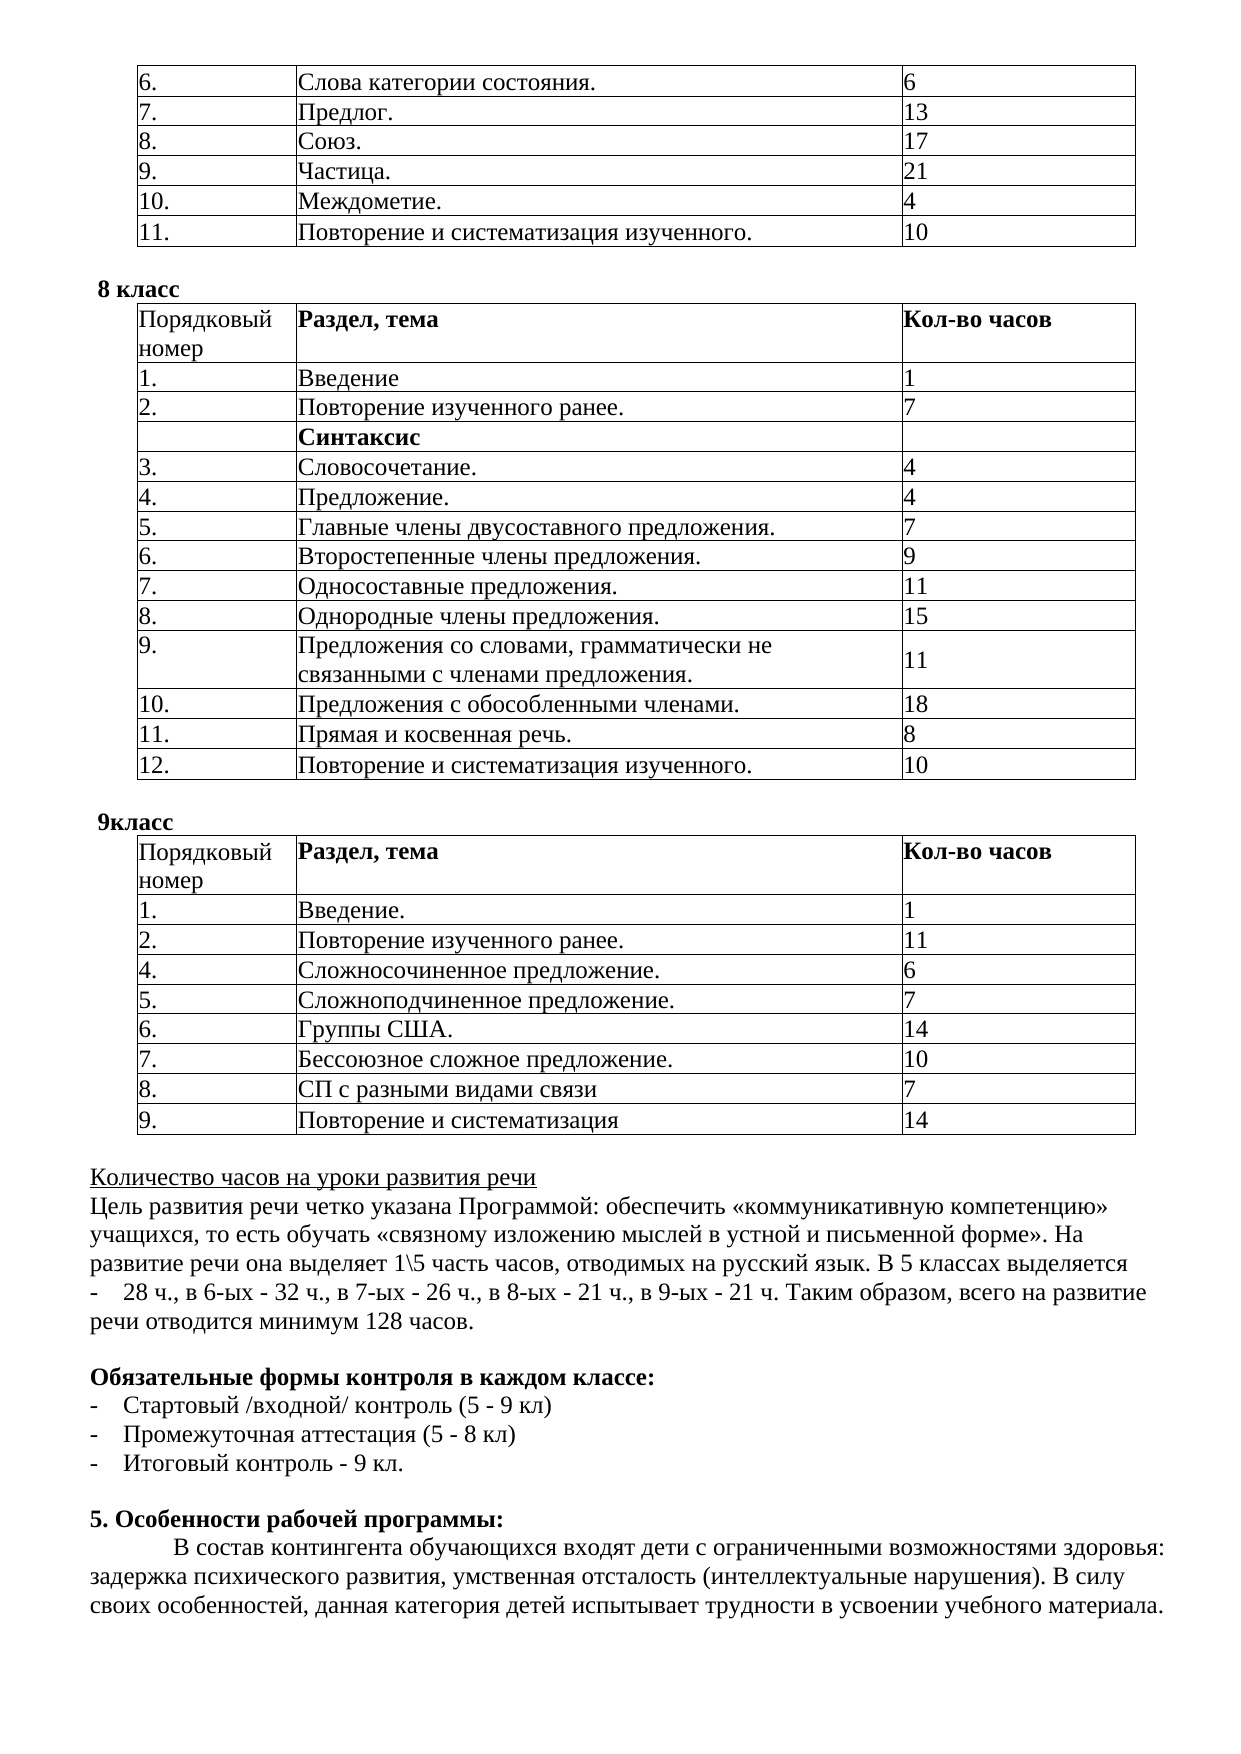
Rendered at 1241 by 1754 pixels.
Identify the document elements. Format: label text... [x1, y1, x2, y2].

table_cell 8. [138, 126, 296, 155]
text Цель развития речи четко указана Программой: обеспечить «коммуникативную компетенцию» учащихся, то есть обучать «связному изложению мыслей в устной и письменной форме». На развитие речи она выделяет 1\5 часть часов, отводимых на русский язык. В 5 классах выделяется [89, 1191, 1184, 1277]
table_header Порядковый номер [138, 836, 296, 894]
list Промежуточная аттестация (5 - 8 кл) [89, 1419, 1184, 1448]
table_cell 10 [903, 749, 1135, 778]
table_cell 7. [138, 571, 296, 600]
table_cell Повторение изученного ранее. [297, 392, 902, 421]
table_cell 11 [903, 925, 1135, 954]
table_cell 5. [138, 985, 296, 1013]
table_cell 14 [903, 1014, 1135, 1043]
table_cell 11 [903, 631, 1135, 688]
table_cell 9 [903, 541, 1135, 570]
table_cell 7. [138, 97, 296, 125]
table_cell Повторение и систематизация [297, 1104, 902, 1134]
table_cell 21 [903, 156, 1135, 185]
table_cell 7. [138, 1044, 296, 1073]
table_cell СП с разными видами связи [297, 1074, 902, 1103]
table_cell 4 [903, 452, 1135, 481]
table_cell Предложения со словами, грамматически не связанными с членами предложения. [297, 631, 902, 688]
table_cell Повторение и систематизация изученного. [297, 216, 902, 246]
table_cell 4 [903, 186, 1135, 215]
table_cell 15 [903, 601, 1135, 629]
table_cell Повторение изученного ранее. [297, 925, 902, 954]
table_cell Введение. [297, 895, 902, 924]
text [89, 1532, 1184, 1619]
table_cell [903, 422, 1135, 451]
text Количество часов на уроки развития речи [89, 1162, 1184, 1191]
table_cell Словосочетание. [297, 452, 902, 481]
table_cell 10. [138, 186, 296, 215]
table_cell 1 [903, 363, 1135, 391]
table_cell 10 [903, 216, 1135, 246]
table_header 6 [903, 66, 1135, 96]
table_cell 9. [138, 156, 296, 185]
table_cell 17 [903, 126, 1135, 155]
table_cell 6 [903, 955, 1135, 984]
list Стартовый /входной/ контроль (5 - 9 кл) [89, 1390, 1184, 1419]
text Обязательные формы контроля в каждом классе: [89, 1362, 1184, 1390]
table_cell Союз. [297, 126, 902, 155]
table_header Раздел, тема [297, 304, 902, 362]
table_cell Однородные члены предложения. [297, 601, 902, 629]
table_cell Сложноподчиненное предложение. [297, 985, 902, 1013]
table_cell Предлог. [297, 97, 902, 125]
text 9класс [97, 807, 1184, 835]
list 28 ч., в 6-ых - 32 ч., в 7-ых - 26 ч., в 8-ых - 21 ч., в 9-ых - 21 ч. Таким образом, всего на развитие речи отводится минимум 128 часов. [89, 1277, 1184, 1334]
table_header Слова категории состояния. [297, 66, 902, 96]
table_cell Предложения с обособленными членами. [297, 689, 902, 718]
table_cell 10. [138, 689, 296, 718]
table_header Порядковый номер [138, 304, 296, 362]
table_cell 12. [138, 749, 296, 778]
table_header Раздел, тема [297, 836, 902, 894]
table_cell 1. [138, 895, 296, 924]
text 8 класс [97, 274, 1184, 303]
table_header Кол-во часов [903, 836, 1135, 894]
table_cell 11. [138, 216, 296, 246]
table_cell 6. [138, 541, 296, 570]
table_cell 9. [138, 631, 296, 688]
table_header 6. [138, 66, 296, 96]
table_cell Синтаксис [297, 422, 902, 451]
table_cell Междометие. [297, 186, 902, 215]
table_cell Группы США. [297, 1014, 902, 1043]
table_cell Главные члены двусоставного предложения. [297, 512, 902, 540]
table_cell [138, 422, 296, 451]
table_cell 11. [138, 719, 296, 747]
table_cell Предложение. [297, 482, 902, 511]
table_cell 8. [138, 1074, 296, 1103]
table_cell 8. [138, 601, 296, 629]
table_cell 7 [903, 1074, 1135, 1103]
table_cell 11 [903, 571, 1135, 600]
table_cell Введение [297, 363, 902, 391]
table_header Кол-во часов [903, 304, 1135, 362]
table_cell 1. [138, 363, 296, 391]
table_cell 3. [138, 452, 296, 481]
table_cell 6. [138, 1014, 296, 1043]
table_cell 7 [903, 985, 1135, 1013]
table_cell 7 [903, 512, 1135, 540]
table_cell 8 [903, 719, 1135, 747]
table_cell Односоставные предложения. [297, 571, 902, 600]
text 5. Особенности рабочей программы: [89, 1504, 1184, 1532]
table_cell 4. [138, 482, 296, 511]
table_cell 7 [903, 392, 1135, 421]
table_cell Бессоюзное сложное предложение. [297, 1044, 902, 1073]
table_cell Сложносочиненное предложение. [297, 955, 902, 984]
table_cell 4. [138, 955, 296, 984]
table_cell Частица. [297, 156, 902, 185]
table_cell 4 [903, 482, 1135, 511]
table_cell 1 [903, 895, 1135, 924]
table_cell 2. [138, 392, 296, 421]
table_cell 5. [138, 512, 296, 540]
table_cell 9. [138, 1104, 296, 1134]
table_cell Второстепенные члены предложения. [297, 541, 902, 570]
table_cell Повторение и систематизация изученного. [297, 749, 902, 778]
table_cell 13 [903, 97, 1135, 125]
table_cell Прямая и косвенная речь. [297, 719, 902, 747]
table_cell 14 [903, 1104, 1135, 1134]
list Итоговый контроль - 9 кл. [89, 1448, 1184, 1477]
table_cell 2. [138, 925, 296, 954]
table_cell 18 [903, 689, 1135, 718]
table_cell 10 [903, 1044, 1135, 1073]
